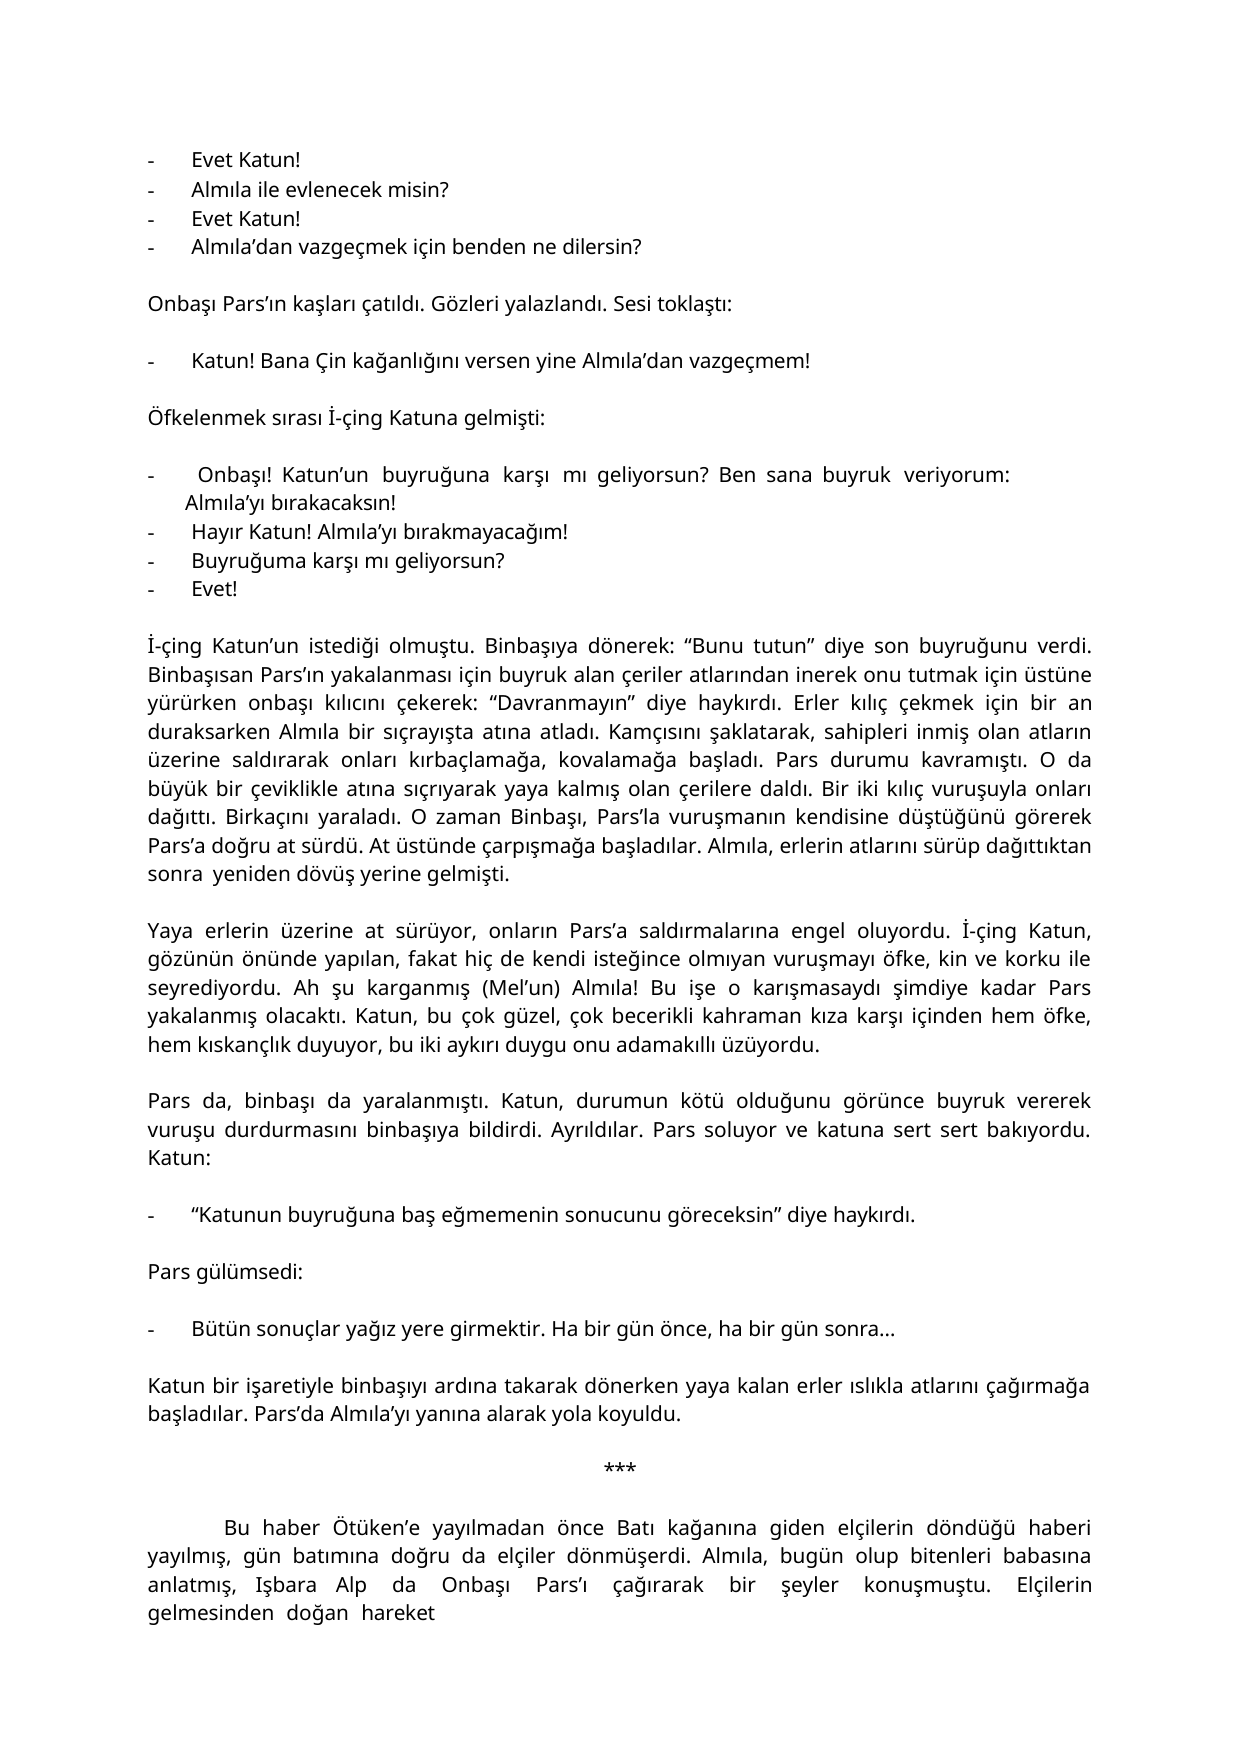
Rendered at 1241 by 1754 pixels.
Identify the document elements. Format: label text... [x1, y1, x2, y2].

list Almıla ile evlenecek misin? [147, 174, 1115, 203]
text Pars gülümsedi: [147, 1257, 1115, 1286]
text *** [403, 1456, 837, 1484]
list Onbaşı! Katun’un buyruğuna karşı mı geliyorsun? Ben sana buyruk veriyorum: Almıla’yı bırakacaksın! [147, 460, 1092, 517]
text Bu haber Ötüken’e yayılmadan önce Batı kağanına giden elçilerin döndüğü haberi yayılmış, gün batımına doğru da elçiler dönmüşerdi. Almıla, bugün olup bitenleri babasına anlatmış, Işbara Alp da Onbaşı Pars’ı çağırarak bir şeyler konuşmuştu. Elçilerin gelmesinden doğan hareket [147, 1513, 1093, 1627]
text Katun bir işaretiyle binbaşıyı ardına takarak dönerken yaya kalan erler ıslıkla atlarını çağırmağa başladılar. Pars’da Almıla’yı yanına alarak yola koyuldu. [147, 1371, 1092, 1428]
list Evet Katun! [147, 203, 1115, 232]
list Almıla’dan vazgeçmek için benden ne dilersin? [147, 232, 1115, 261]
list Buyruğuma karşı mı geliyorsun? [147, 546, 1115, 574]
text İ-çing Katun’un istediği olmuştu. Binbaşıya dönerek: “Bunu tutun” diye son buyruğunu verdi. Binbaşısan Pars’ın yakalanması için buyruk alan çeriler atlarından inerek onu tutmak için üstüne yürürken onbaşı kılıcını çekerek: “Davranmayın” diye haykırdı. Erler kılıç çekmek için bir an duraksarken Almıla bir sıçrayışta atına atladı. Kamçısını şaklatarak, sahipleri inmiş olan atların üzerine saldırarak onları kırbaçlamağa, kovalamağa başladı. Pars durumu kavramıştı. O da büyük bir çeviklikle atına sıçrıyarak yaya kalmış olan çerilere daldı. Bir iki kılıç vuruşuyla onları dağıttı. Birkaçını yaraladı. O zaman Binbaşı, Pars’la vuruşmanın kendisine düştüğünü görerek Pars’a doğru at sürdü. At üstünde çarpışmağa başladılar. Almıla, erlerin atlarını sürüp dağıttıktan sonra yeniden dövüş yerine gelmişti. [147, 632, 1093, 888]
list Evet! [147, 574, 1115, 603]
text Yaya erlerin üzerine at sürüyor, onların Pars’a saldırmalarına engel oluyordu. İ-çing Katun, gözünün önünde yapılan, fakat hiç de kendi isteğince olmıyan vuruşmayı öfke, kin ve korku ile seyrediyordu. Ah şu karganmış (Mel’un) Almıla! Bu işe o karışmasaydı şimdiye kadar Pars yakalanmış olacaktı. Katun, bu çok güzel, çok becerikli kahraman kıza karşı içinden hem öfke, hem kıskançlık duyuyor, bu iki aykırı duygu onu adamakıllı üzüyordu. [147, 916, 1093, 1058]
list Evet Katun! [147, 146, 1115, 174]
list Bütün sonuçlar yağız yere girmektir. Ha bir gün önce, ha bir gün sonra… [147, 1314, 1115, 1342]
list Katun! Bana Çin kağanlığını versen yine Almıla’dan vazgeçmem! [147, 346, 1115, 374]
text Onbaşı Pars’ın kaşları çatıldı. Gözleri yalazlandı. Sesi toklaştı: [147, 289, 1115, 318]
list Hayır Katun! Almıla’yı bırakmayacağım! [147, 517, 1115, 546]
text Pars da, binbaşı da yaralanmıştı. Katun, durumun kötü olduğunu görünce buyruk vererek vuruşu durdurmasını binbaşıya bildirdi. Ayrıldılar. Pars soluyor ve katuna sert sert bakıyordu. Katun: [147, 1087, 1092, 1172]
text Öfkelenmek sırası İ-çing Katuna gelmişti: [147, 403, 1115, 431]
list “Katunun buyruğuna baş eğmemenin sonucunu göreceksin” diye haykırdı. [147, 1200, 1115, 1229]
